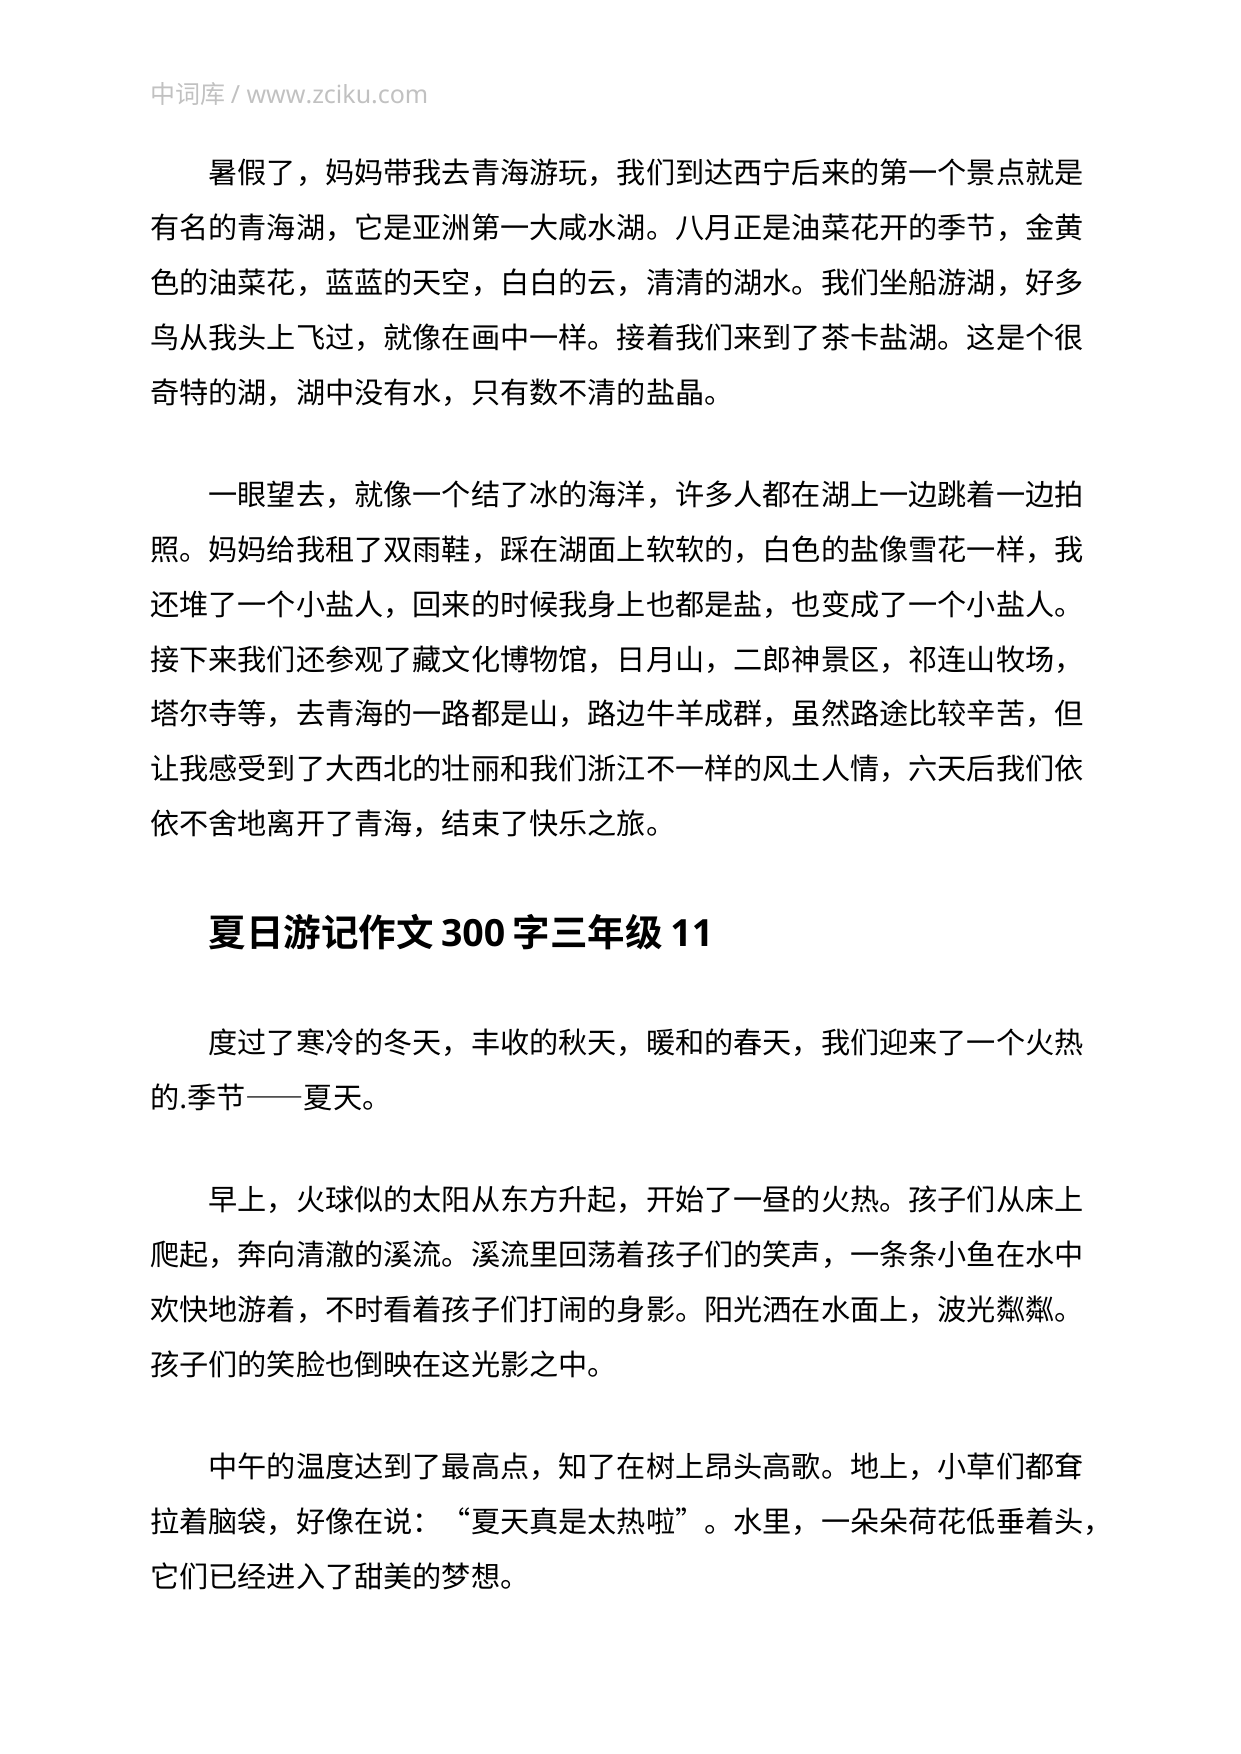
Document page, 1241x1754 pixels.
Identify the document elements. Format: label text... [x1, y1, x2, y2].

text 早上，火球似的太阳从东方升起，开始了一昼的火热。孩子们从床上爬起，奔向清澈的溪流。溪流里回荡着孩子们的笑声，一条条小鱼在水中欢快地游着，不时看着孩子们打闹的身影。阳光洒在水面上，波光粼粼。孩子们的笑脸也倒映在这光影之中。 [150, 1177, 1090, 1384]
text 暑假了，妈妈带我去青海游玩，我们到达西宁后来的第一个景点就是有名的青海湖，它是亚洲第一大咸水湖。八月正是油菜花开的季节，金黄色的油菜花，蓝蓝的天空，白白的云，清清的湖水。我们坐船游湖，好多鸟从我头上飞过，就像在画中一样。接着我们来到了茶卡盐湖。这是个很奇特的湖，湖中没有水，只有数不清的盐晶。 [150, 150, 1090, 412]
text 度过了寒冷的冬天，丰收的秋天，暖和的春天，我们迎来了一个火热的.季节——夏天。 [150, 1020, 1090, 1117]
text 夏日游记作文300字三年级11 [150, 902, 1090, 957]
text 中午的温度达到了最高点，知了在树上昂头高歌。地上，小草们都耷拉着脑袋，好像在说：“夏天真是太热啦”。水里，一朵朵荷花低垂着头，它们已经进入了甜美的梦想。 [150, 1443, 1090, 1596]
text 一眼望去，就像一个结了冰的海洋，许多人都在湖上一边跳着一边拍照。妈妈给我租了双雨鞋，踩在湖面上软软的，白色的盐像雪花一样，我还堆了一个小盐人，回来的时候我身上也都是盐，也变成了一个小盐人。接下来我们还参观了藏文化博物馆，日月山，二郎神景区，祁连山牧场，塔尔寺等，去青海的一路都是山，路边牛羊成群，虽然路途比较辛苦，但让我感受到了大西北的壮丽和我们浙江不一样的风土人情，六天后我们依依不舍地离开了青海，结束了快乐之旅。 [150, 471, 1090, 843]
